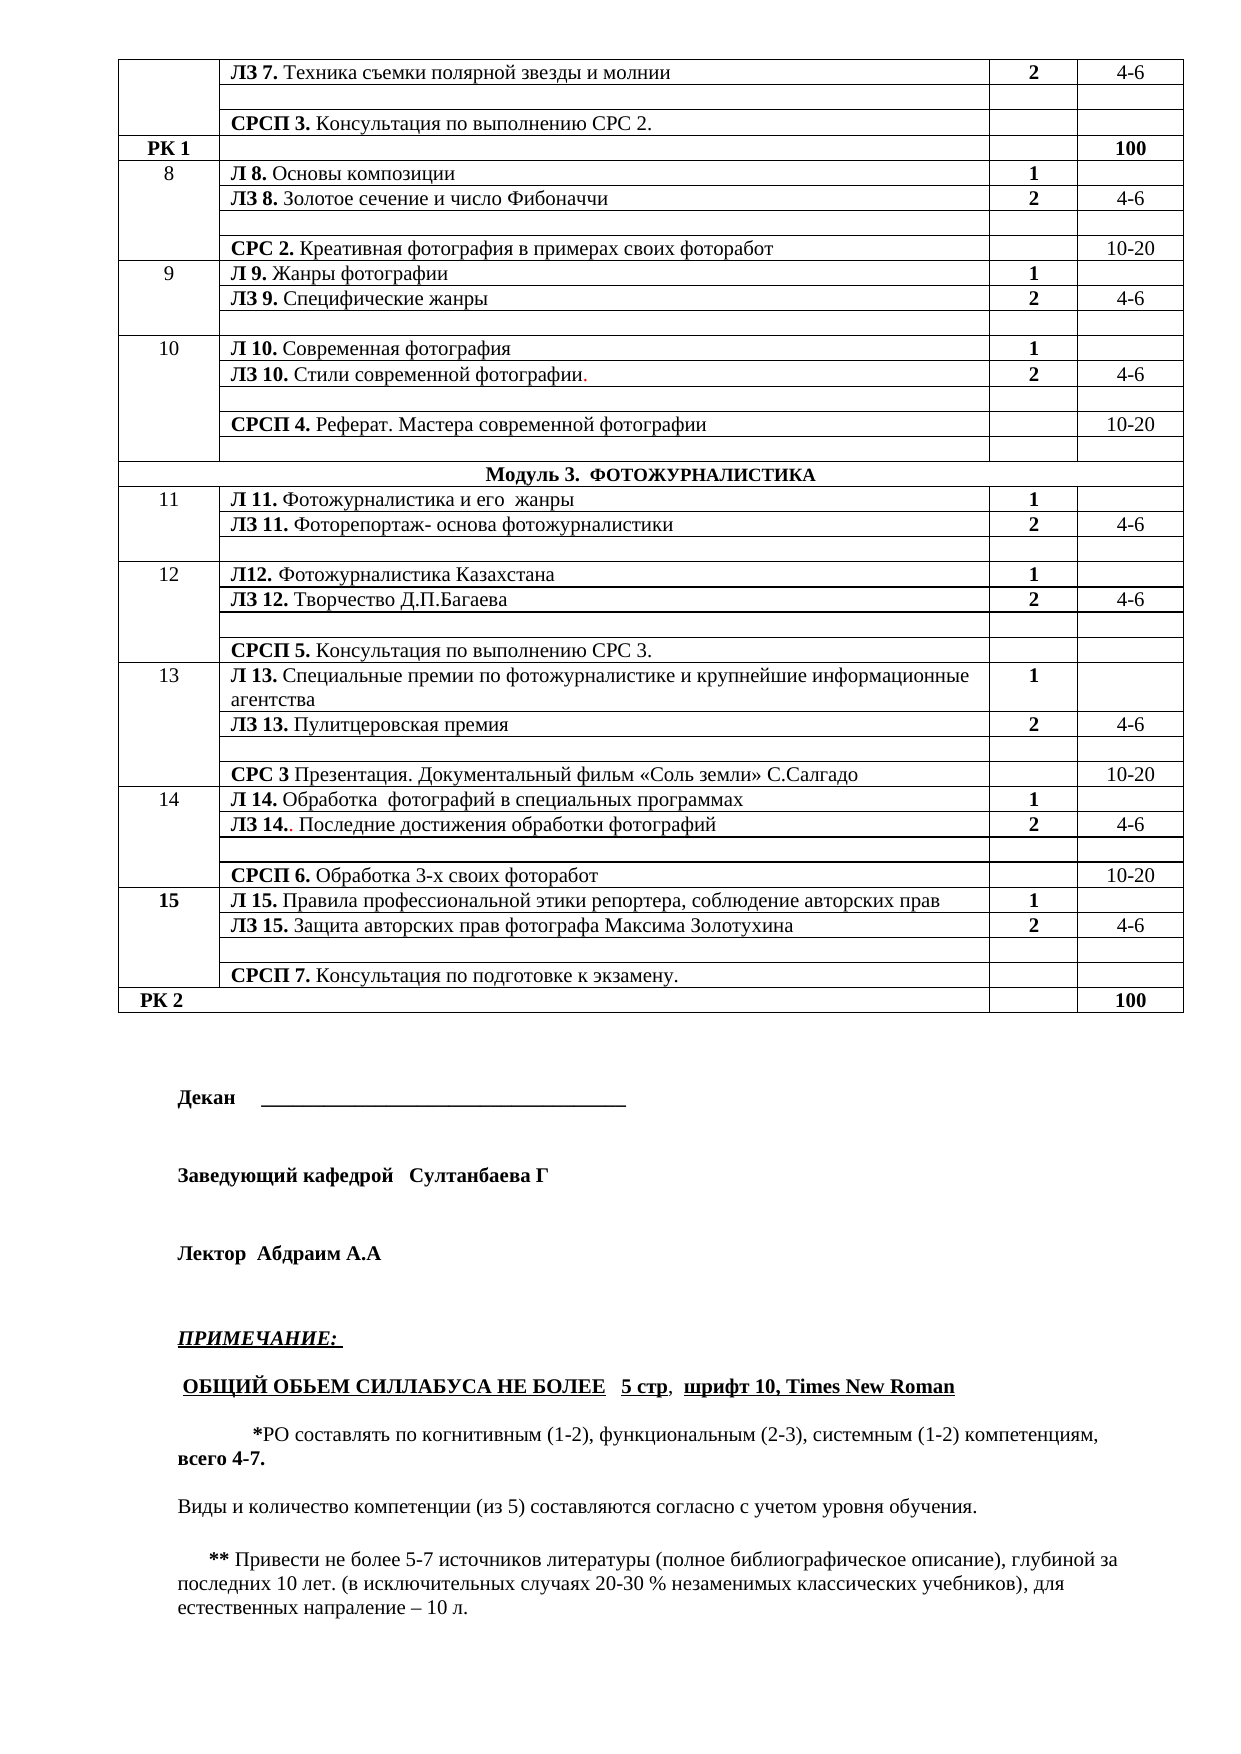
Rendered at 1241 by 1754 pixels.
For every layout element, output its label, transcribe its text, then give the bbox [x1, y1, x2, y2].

table_cell [990, 387, 1077, 411]
table_cell 2 [990, 712, 1077, 736]
table_cell ЛЗ 10. Стили современной фотографии. [220, 361, 989, 386]
table_cell [1078, 562, 1183, 586]
table_cell Л 10. Современная фотография [220, 336, 989, 360]
table_cell 1 [990, 787, 1077, 811]
table_cell Л 8. Основы композиции [220, 161, 989, 185]
table_cell Л 15. Правила профессиональной этики репортера, соблюдение авторских прав [220, 888, 989, 912]
table_cell [1078, 888, 1183, 912]
table_cell 10-20 [1078, 412, 1183, 436]
table_cell 1 [990, 261, 1077, 285]
table_cell 8 [119, 161, 219, 260]
table_cell [1078, 787, 1183, 811]
table_cell 4-6 [1078, 913, 1183, 937]
table_cell [990, 863, 1077, 887]
text Виды и количество компетенции (из 5) составляются согласно с учетом уровня обучения. [177, 1494, 1152, 1518]
table_cell 2 [990, 286, 1077, 310]
table_cell ЛЗ 7. Техника съемки полярной звезды и молнии [220, 60, 989, 84]
table_cell ЛЗ 12. Творчество Д.П.Багаева [220, 588, 989, 611]
table_cell Л 13. Специальные премии по фотожурналистике и крупнейшие информационные агентства [220, 663, 989, 711]
table_cell 4-6 [1078, 286, 1183, 310]
table_cell Л 11. Фотожурналистика и его жанры [220, 487, 989, 511]
table_cell 2 [990, 913, 1077, 937]
table_cell [220, 537, 989, 561]
table_cell [990, 537, 1077, 561]
table_cell 14 [119, 787, 219, 887]
table_cell 13 [119, 663, 219, 786]
table_cell [990, 437, 1077, 461]
table_cell 4-6 [1078, 812, 1183, 836]
table_cell 4-6 [1078, 512, 1183, 536]
table_cell [220, 838, 989, 861]
table_cell Модуль 3. ФОТОЖУРНАЛИСТИКА [119, 462, 1183, 486]
table_cell ЛЗ 11. Фоторепортаж- основа фотожурналистики [220, 512, 989, 536]
table_cell [220, 938, 989, 962]
table_cell [990, 311, 1077, 335]
table_cell 10-20 [1078, 762, 1183, 786]
table_cell СРСП 3. Консультация по выполнению СРС 2. [220, 110, 989, 134]
table_cell 15 [119, 888, 219, 987]
table_cell [1078, 211, 1183, 235]
table_cell 2 [990, 186, 1077, 210]
table_cell 4-6 [1078, 60, 1183, 84]
table_cell [1078, 487, 1183, 511]
table_cell 10 [119, 336, 219, 461]
table_cell [990, 136, 1077, 159]
table_cell ЛЗ 14.. Последние достижения обработки фотографий [220, 812, 989, 836]
text Лектор Абдраим А.А [177, 1241, 1152, 1265]
table_cell Л12. Фотожурналистика Казахстана [220, 562, 989, 586]
text *РО составлять по когнитивным (1-2), функциональным (2-3), системным (1-2) компетенциям, всего 4-7. [177, 1422, 1152, 1470]
table_cell 100 [1078, 136, 1183, 159]
table_cell [1078, 638, 1183, 662]
table_cell [1078, 311, 1183, 335]
table_cell [990, 236, 1077, 260]
table_cell СРС 3 Презентация. Документальный фильм «Соль земли» С.Салгадо [220, 762, 989, 786]
table_cell 4-6 [1078, 186, 1183, 210]
table_cell [990, 963, 1077, 987]
table_cell [1078, 838, 1183, 861]
table_cell 2 [990, 60, 1077, 84]
table_cell [1078, 161, 1183, 185]
table_cell СРСП 4. Реферат. Мастера современной фотографии [220, 412, 989, 436]
table_cell [220, 136, 989, 159]
table_cell [1078, 537, 1183, 561]
text ОБЩИЙ ОБЬЕМ СИЛЛАБУСА НЕ БОЛЕЕ 5 стр, шрифт 10, Times New Roman [177, 1374, 1152, 1398]
table_cell 2 [990, 512, 1077, 536]
table_cell 1 [990, 336, 1077, 360]
table_cell 4-6 [1078, 588, 1183, 611]
table_cell ЛЗ 13. Пулитцеровская премия [220, 712, 989, 736]
text Декан ___________________________________ [177, 1085, 1152, 1109]
table_cell 2 [990, 588, 1077, 611]
table_cell 1 [990, 663, 1077, 711]
table_cell 2 [990, 812, 1077, 836]
table_cell [990, 838, 1077, 861]
table_cell [990, 613, 1077, 637]
table_cell ЛЗ 8. Золотое сечение и число Фибоначчи [220, 186, 989, 210]
table_cell 10-20 [1078, 863, 1183, 887]
table_cell [220, 85, 989, 109]
table_cell [990, 110, 1077, 134]
table_cell 9 [119, 261, 219, 335]
table_cell 10-20 [1078, 236, 1183, 260]
table_cell [220, 387, 989, 411]
table_cell 11 [119, 487, 219, 561]
table_cell 4-6 [1078, 712, 1183, 736]
table_cell 1 [990, 487, 1077, 511]
table_cell 1 [990, 888, 1077, 912]
table_cell ЛЗ 9. Специфические жанры [220, 286, 989, 310]
table_cell [1078, 963, 1183, 987]
table_cell [1078, 85, 1183, 109]
table_cell [990, 988, 1077, 1012]
text ПРИМЕЧАНИЕ: [177, 1326, 1152, 1350]
table_cell [220, 311, 989, 335]
table_cell [1078, 110, 1183, 134]
table_cell [1078, 336, 1183, 360]
text Заведующий кафедрой Султанбаева Г [177, 1163, 1152, 1187]
table_cell СРСП 5. Консультация по выполнению СРС 3. [220, 638, 989, 662]
table_cell [990, 762, 1077, 786]
table_cell [990, 737, 1077, 761]
text ** Привести не более 5-7 источников литературы (полное библиографическое описание), глубиной за последних 10 лет. (в исключительных случаях 20-30 % незаменимых классических учебников), для естественных напраление – 10 л. [177, 1547, 1152, 1619]
table_cell [220, 737, 989, 761]
table_cell РК 2 [119, 988, 989, 1012]
table_cell [1078, 938, 1183, 962]
table_cell [1078, 261, 1183, 285]
table_cell 7 [119, 60, 219, 134]
table_cell [220, 437, 989, 461]
table_cell [1078, 613, 1183, 637]
table_cell [1078, 737, 1183, 761]
table_cell [1078, 437, 1183, 461]
table_cell РК 1 [119, 136, 219, 159]
table_cell [990, 938, 1077, 962]
table_cell СРС 2. Креативная фотография в примерах своих фоторабот [220, 236, 989, 260]
table_cell ЛЗ 15. Защита авторских прав фотографа Максима Золотухина [220, 913, 989, 937]
table_cell [1078, 387, 1183, 411]
table_cell 100 [1078, 988, 1183, 1012]
table_cell Л 14. Обработка фотографий в специальных программах [220, 787, 989, 811]
table_cell [990, 638, 1077, 662]
table_cell 1 [990, 161, 1077, 185]
table_cell Л 9. Жанры фотографии [220, 261, 989, 285]
table_cell [220, 613, 989, 637]
table_cell [990, 211, 1077, 235]
table_cell 1 [990, 562, 1077, 586]
table_cell 2 [990, 361, 1077, 386]
table_cell СРСП 6. Обработка 3-х своих фоторабот [220, 863, 989, 887]
table_cell СРСП 7. Консультация по подготовке к экзамену. [220, 963, 989, 987]
table_cell [1078, 663, 1183, 711]
table_cell [990, 85, 1077, 109]
table_cell [220, 211, 989, 235]
table_cell [990, 412, 1077, 436]
table_cell 4-6 [1078, 361, 1183, 386]
table_cell 12 [119, 562, 219, 662]
